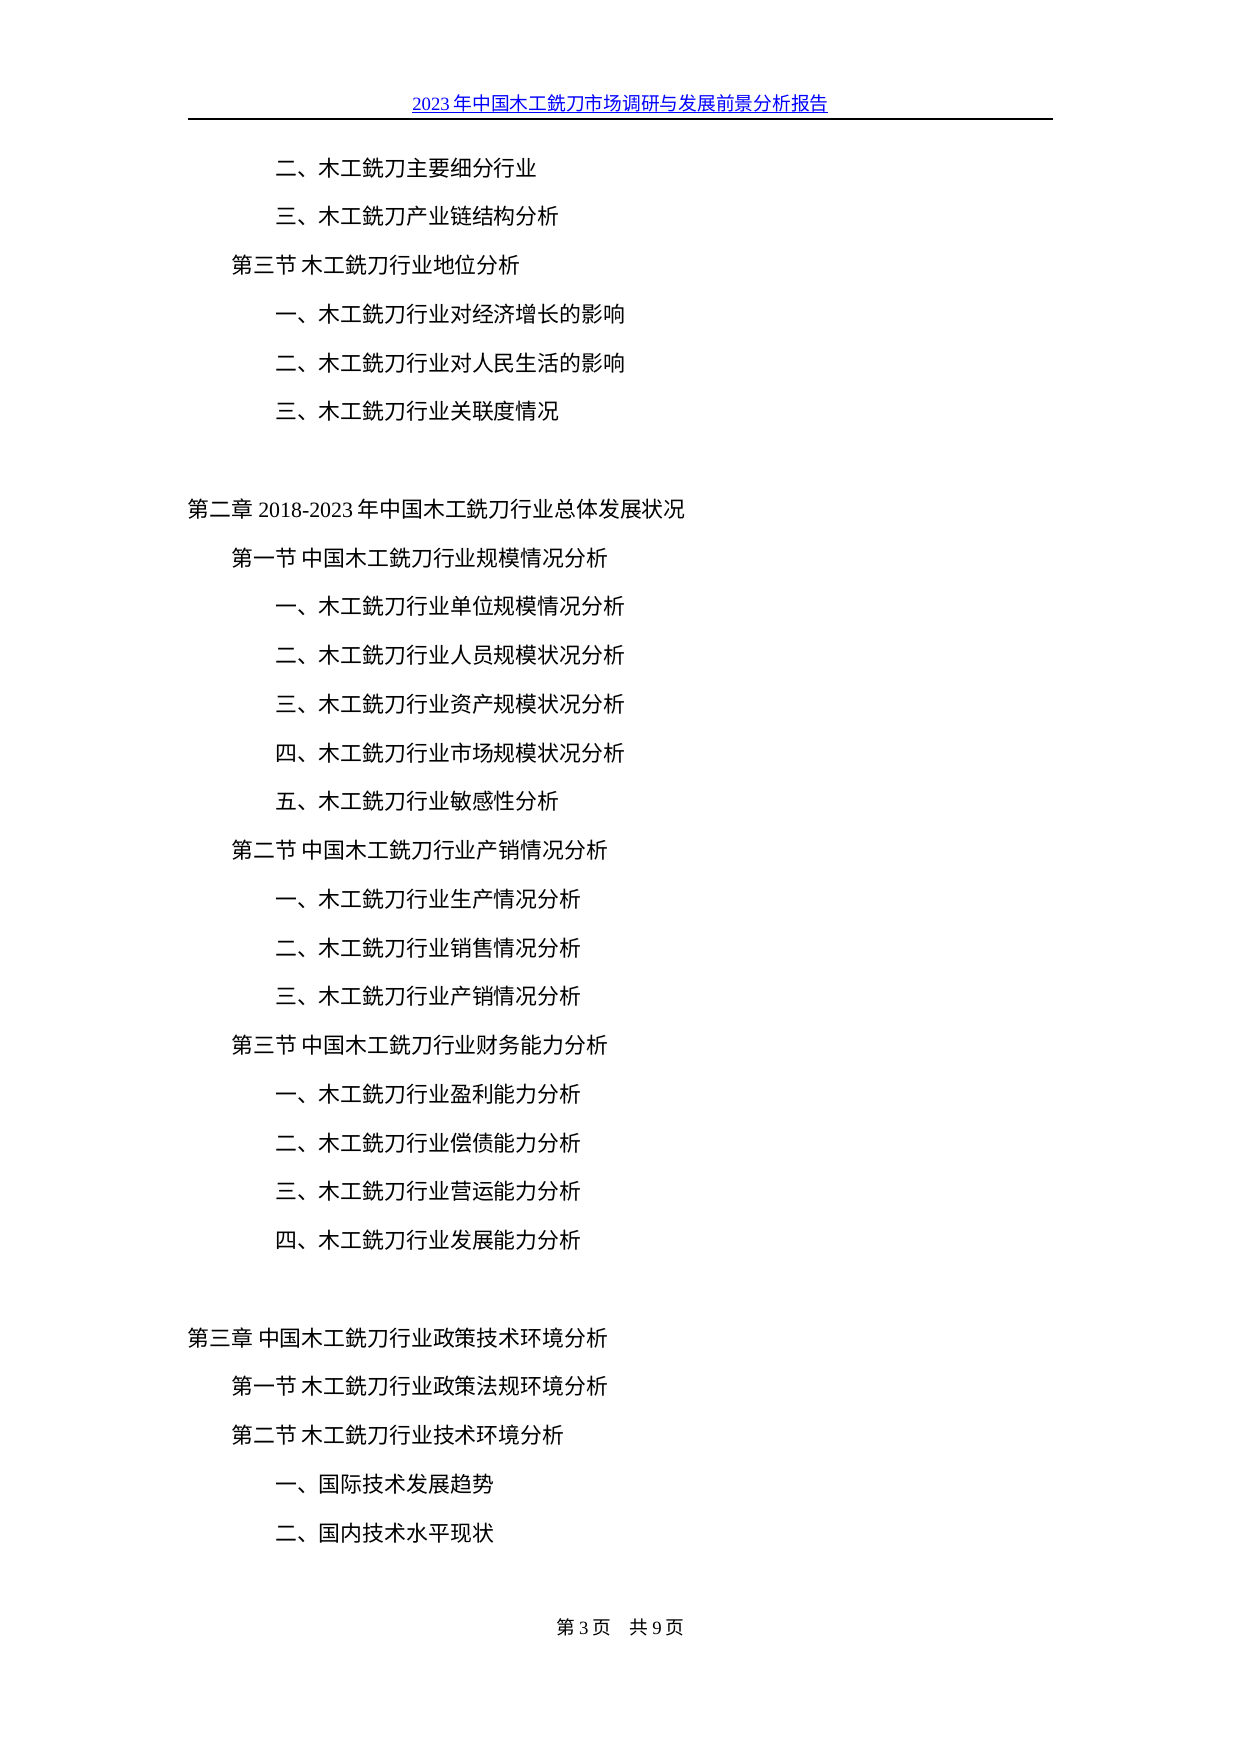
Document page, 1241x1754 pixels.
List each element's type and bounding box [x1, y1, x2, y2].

text [187, 150, 1053, 1548]
